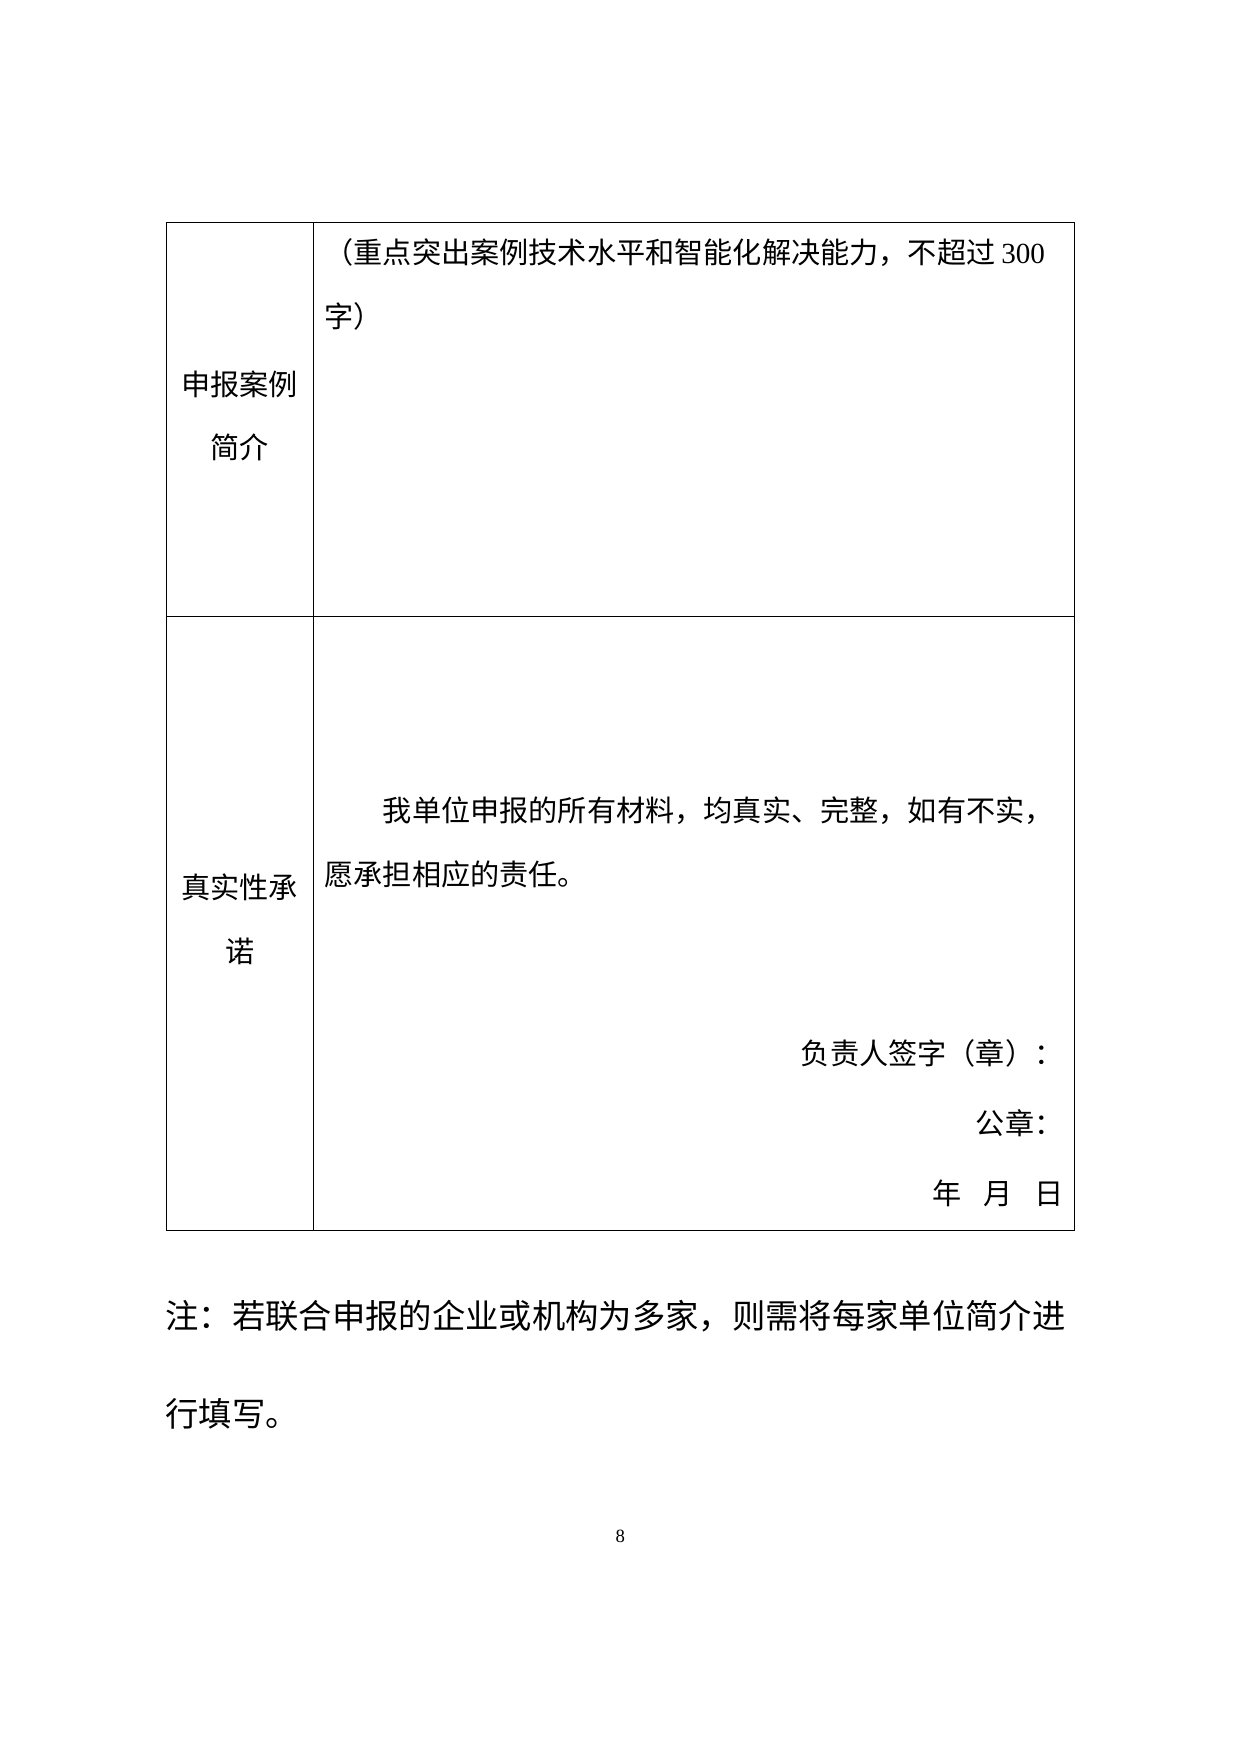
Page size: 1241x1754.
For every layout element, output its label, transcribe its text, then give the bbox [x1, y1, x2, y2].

table_cell 真实性承诺 [167, 617, 313, 1232]
table_cell 申报案例简介 [167, 223, 313, 616]
table_cell 我单位申报的所有材料，均真实、完整，如有不实，愿承担相应的责任。 负责人签字（章）： 公章： 年 月 日 [314, 617, 1074, 1232]
text 注：若联合申报的企业或机构为多家，则需将每家单位简介进行填写。 [165, 1284, 1075, 1447]
table_cell （重点突出案例技术水平和智能化解决能力，不超过300字） [314, 223, 1074, 616]
